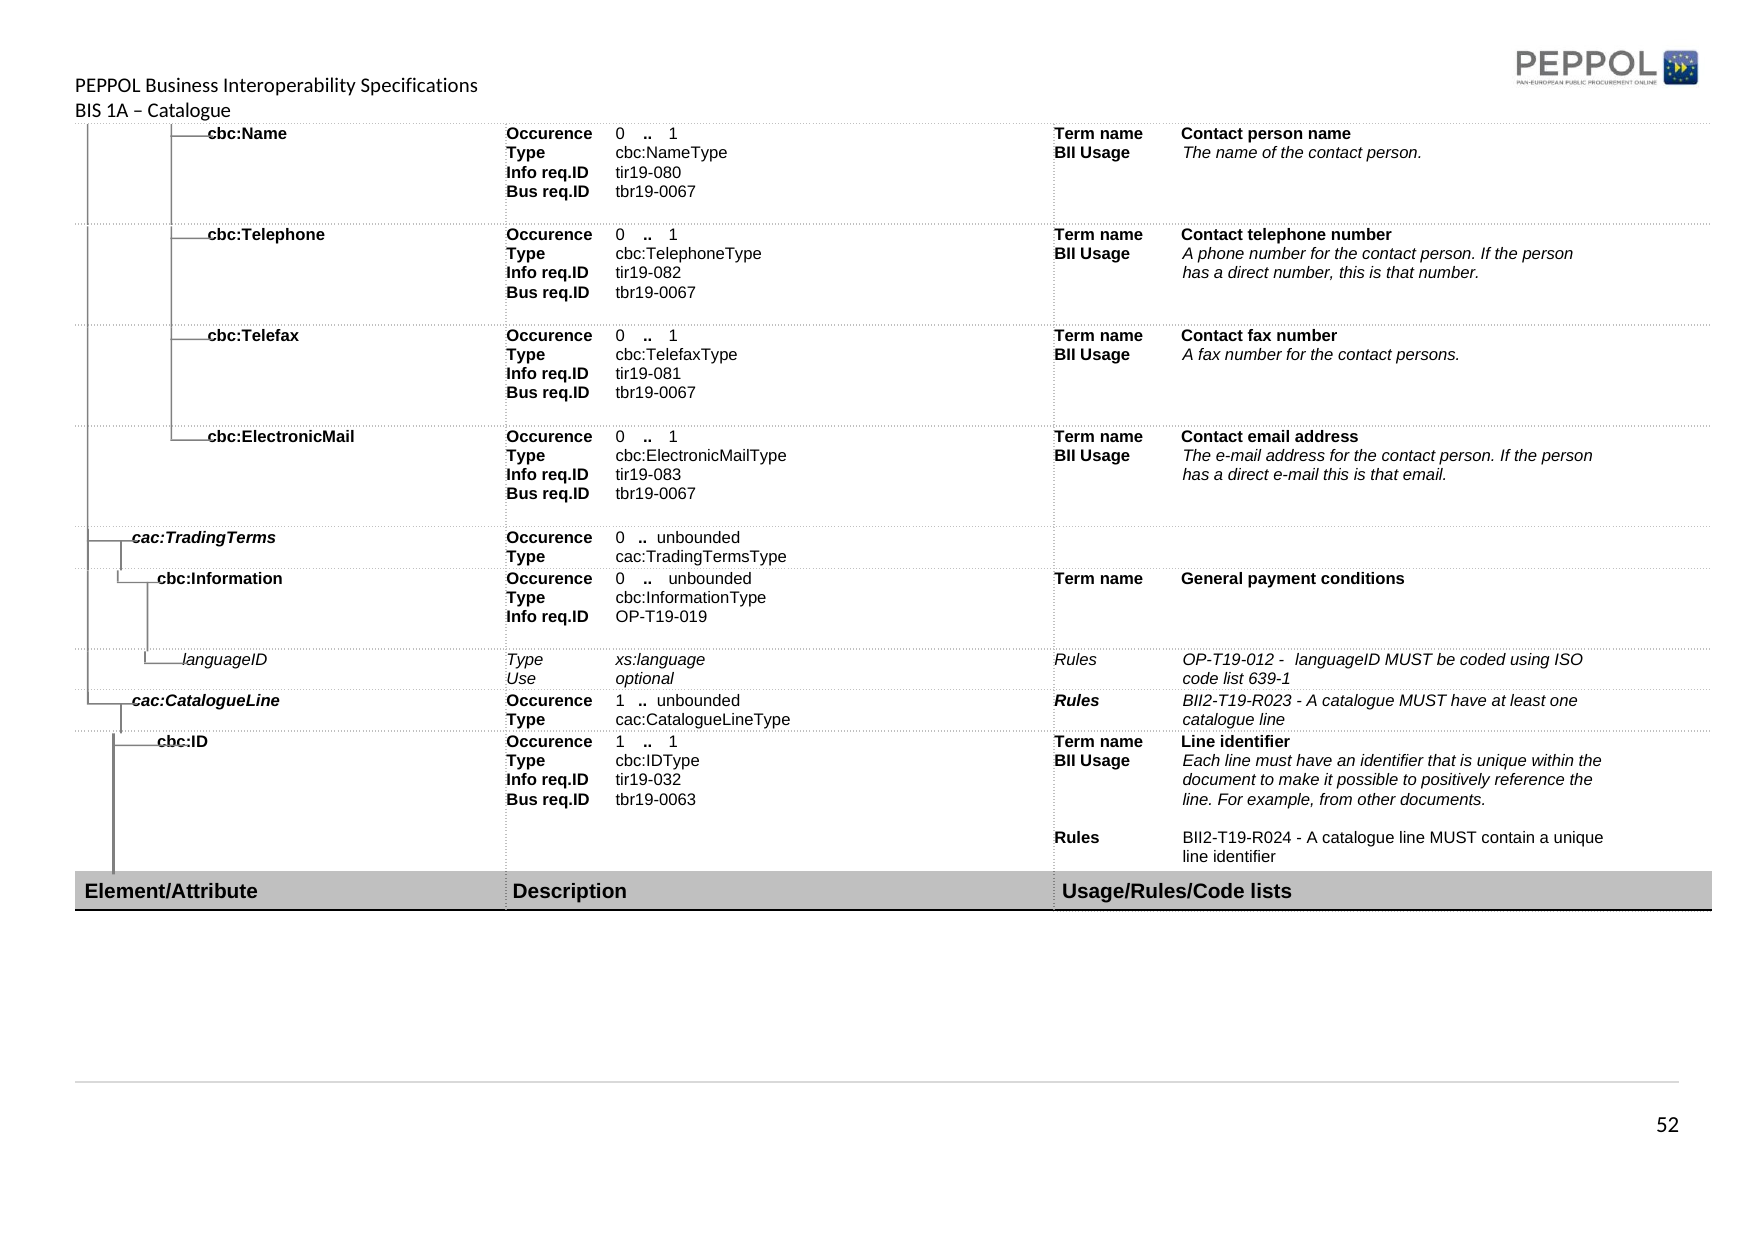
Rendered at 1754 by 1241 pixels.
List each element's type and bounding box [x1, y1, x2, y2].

picture [1481, 27, 1736, 111]
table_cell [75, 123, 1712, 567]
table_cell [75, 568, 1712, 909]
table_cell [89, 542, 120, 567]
